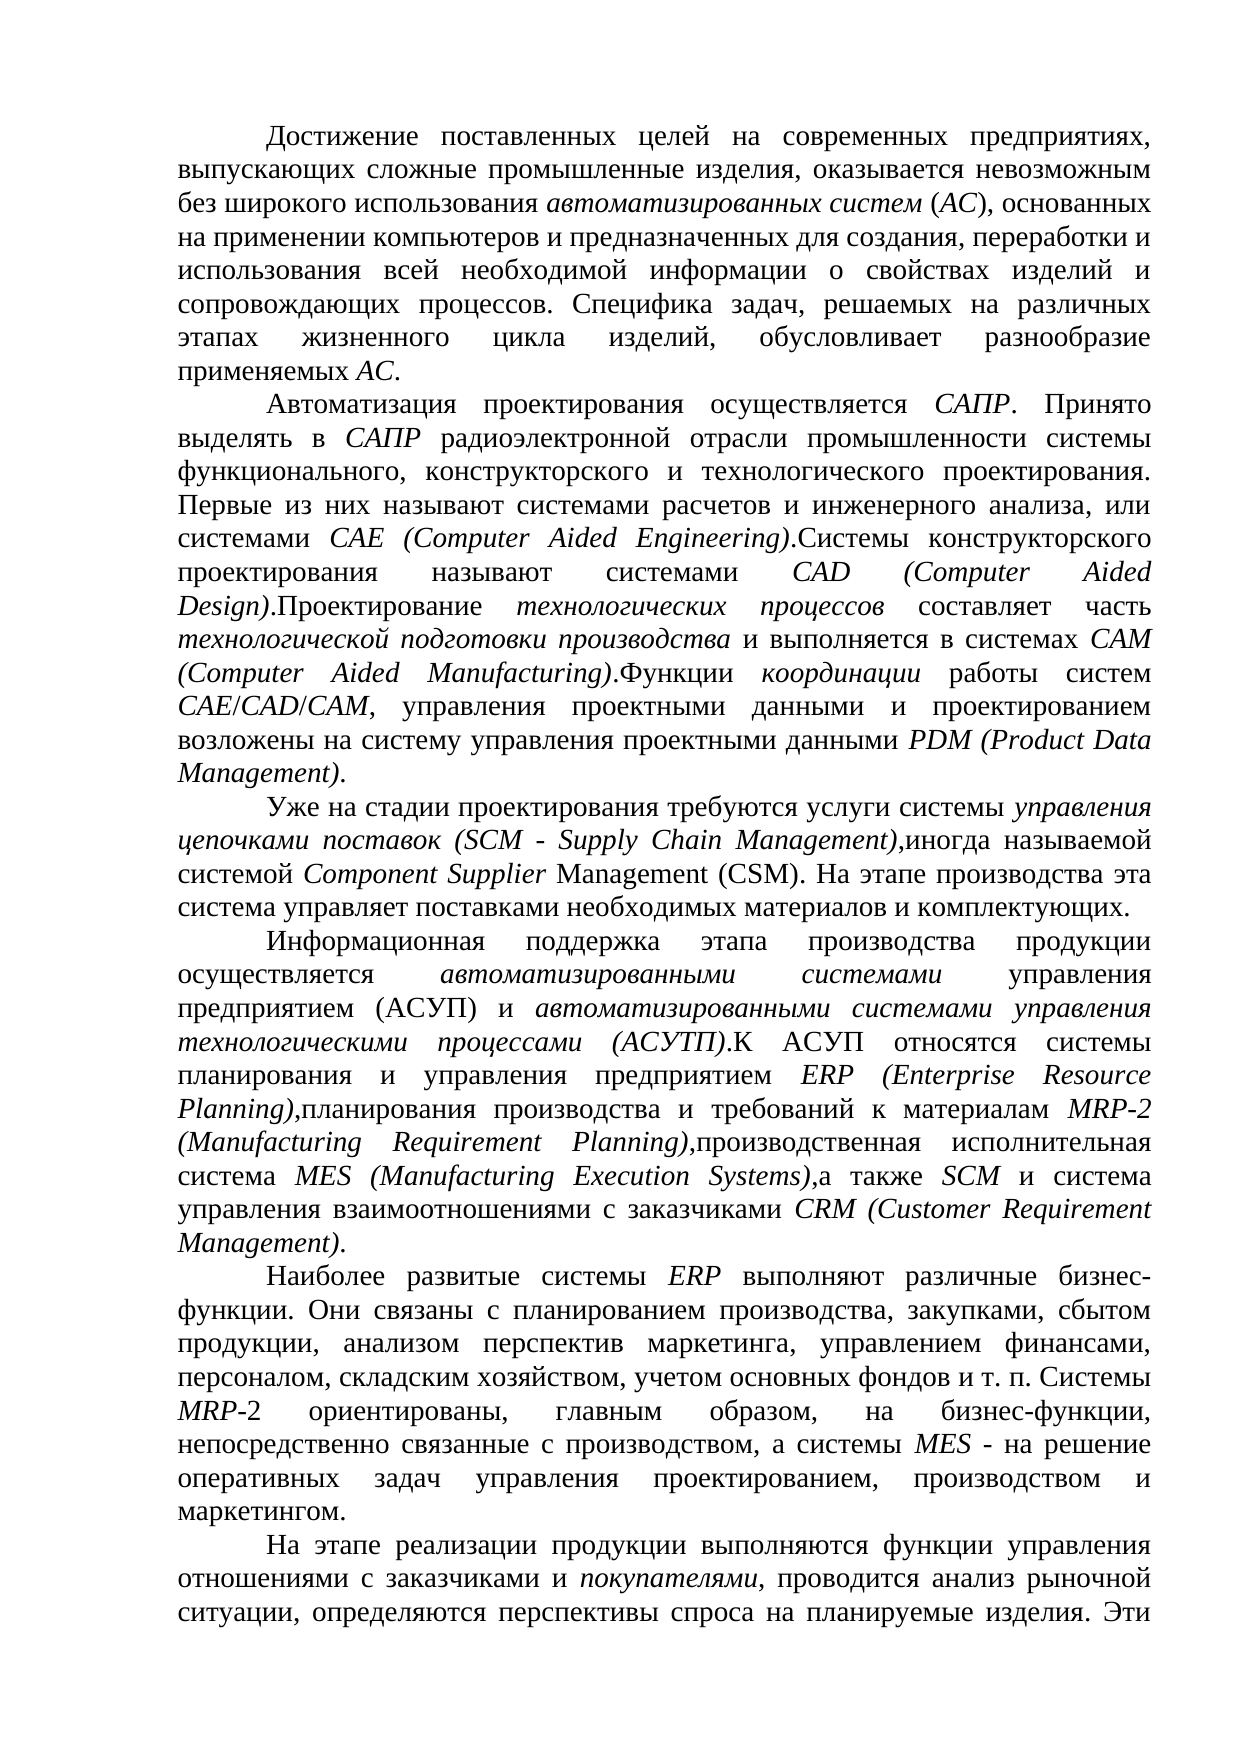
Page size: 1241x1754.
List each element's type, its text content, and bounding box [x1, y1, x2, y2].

text Уже на стадии проектирования требуются услуги системы управления цепочками поставок (SCM - Supply Chain Management),иногда называемой системой Component Supplier Management (CSM). На этапе производства эта система управляет поставками необходимых материалов и комплектующих. [177, 789, 1152, 923]
text Достижение поставленных целей на современных предприятиях, выпускающих сложные промышленные изделия, оказывается невозможным без широкого использования автоматизированных систем (АС), основанных на применении компьютеров и предназначенных для создания, переработки и использования всей необходимой информации о свойствах изделий и сопровождающих процессов. Специфика задач, решаемых на различных этапах жизненного цикла изделий, обусловливает разнообразие применяемых АС. [177, 118, 1152, 386]
text Информационная поддержка этапа производства продукции осуществляется автоматизированными системами управления предприятием (АСУП) и автоматизированными системами управления технологическими процессами (АСУТП).К АСУП относятся системы планирования и управления предприятием ERP (Enterprise Resource Planning),планирования производства и требований к материалам MRP-2 (Manufacturing Requirement Planning),производственная исполнительная система MES (Manufacturing Execution Systems),а также SCM и система управления взаимоотношениями с заказчиками CRM (Customer Requirement Management). [177, 923, 1152, 1258]
text Наиболее развитые системы ERP выполняют различные бизнес-функции. Они связаны с планированием производства, закупками, сбытом продукции, анализом перспектив маркетинга, управлением финансами, персоналом, складским хозяйством, учетом основных фондов и т. п. Системы MRP-2 ориентированы, главным образом, на бизнес-функции, непосредственно связанные с производством, а системы MES - на решение оперативных задач управления проектированием, производством и маркетингом. [177, 1258, 1152, 1527]
text Автоматизация проектирования осуществляется САПР. Принято выделять в САПР радиоэлектронной отрасли промышленности системы функционального, конструкторского и технологического проектирования. Первые из них называют системами расчетов и инженерного анализа, или системами САЕ (Computer Aided Engineering).Системы конструкторского проектирования называют системами CAD (Computer Aided Design).Проектирование технологических процессов составляет часть технологической подготовки производства и выполняется в системах САМ (Computer Aided Manufacturing).Функции координации работы систем CAE/CAD/CAM, управления проектными данными и проектированием возложены на систему управления проектными данными PDM (Product Data Management). [177, 386, 1152, 789]
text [177, 1527, 1152, 1627]
